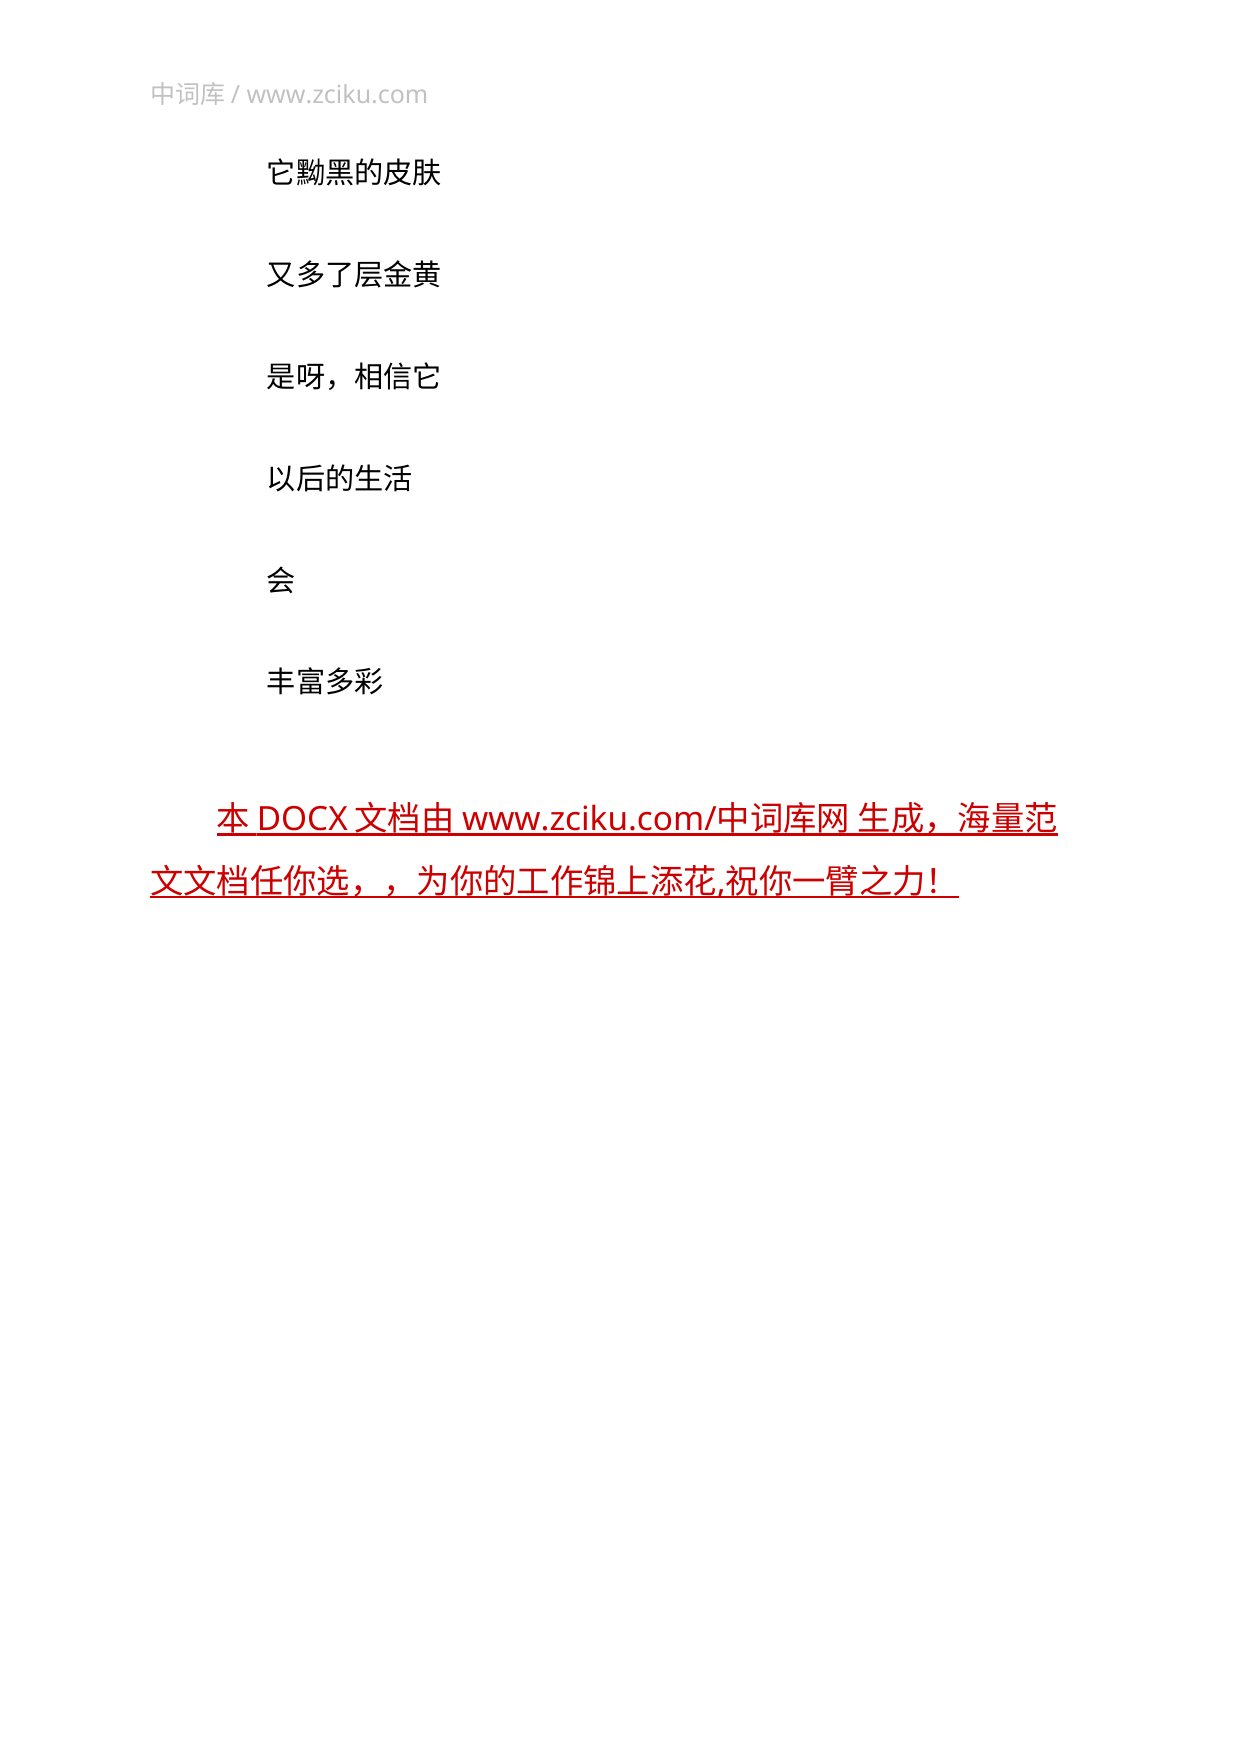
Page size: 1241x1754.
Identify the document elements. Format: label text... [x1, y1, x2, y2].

text 又多了层金黄 [150, 252, 1090, 294]
text 是呀，相信它 [150, 353, 1090, 396]
text 本DOCX文档由 www.zciku.com/中词库网 生成，海量范文文档任你选，，为你的工作锦上添花,祝你一臂之力！ [150, 792, 1090, 903]
text 丰富多彩 [150, 659, 1090, 701]
text 以后的生活 [150, 455, 1090, 498]
text 会 [150, 557, 1090, 599]
text 它黝黑的皮肤 [150, 150, 1090, 192]
